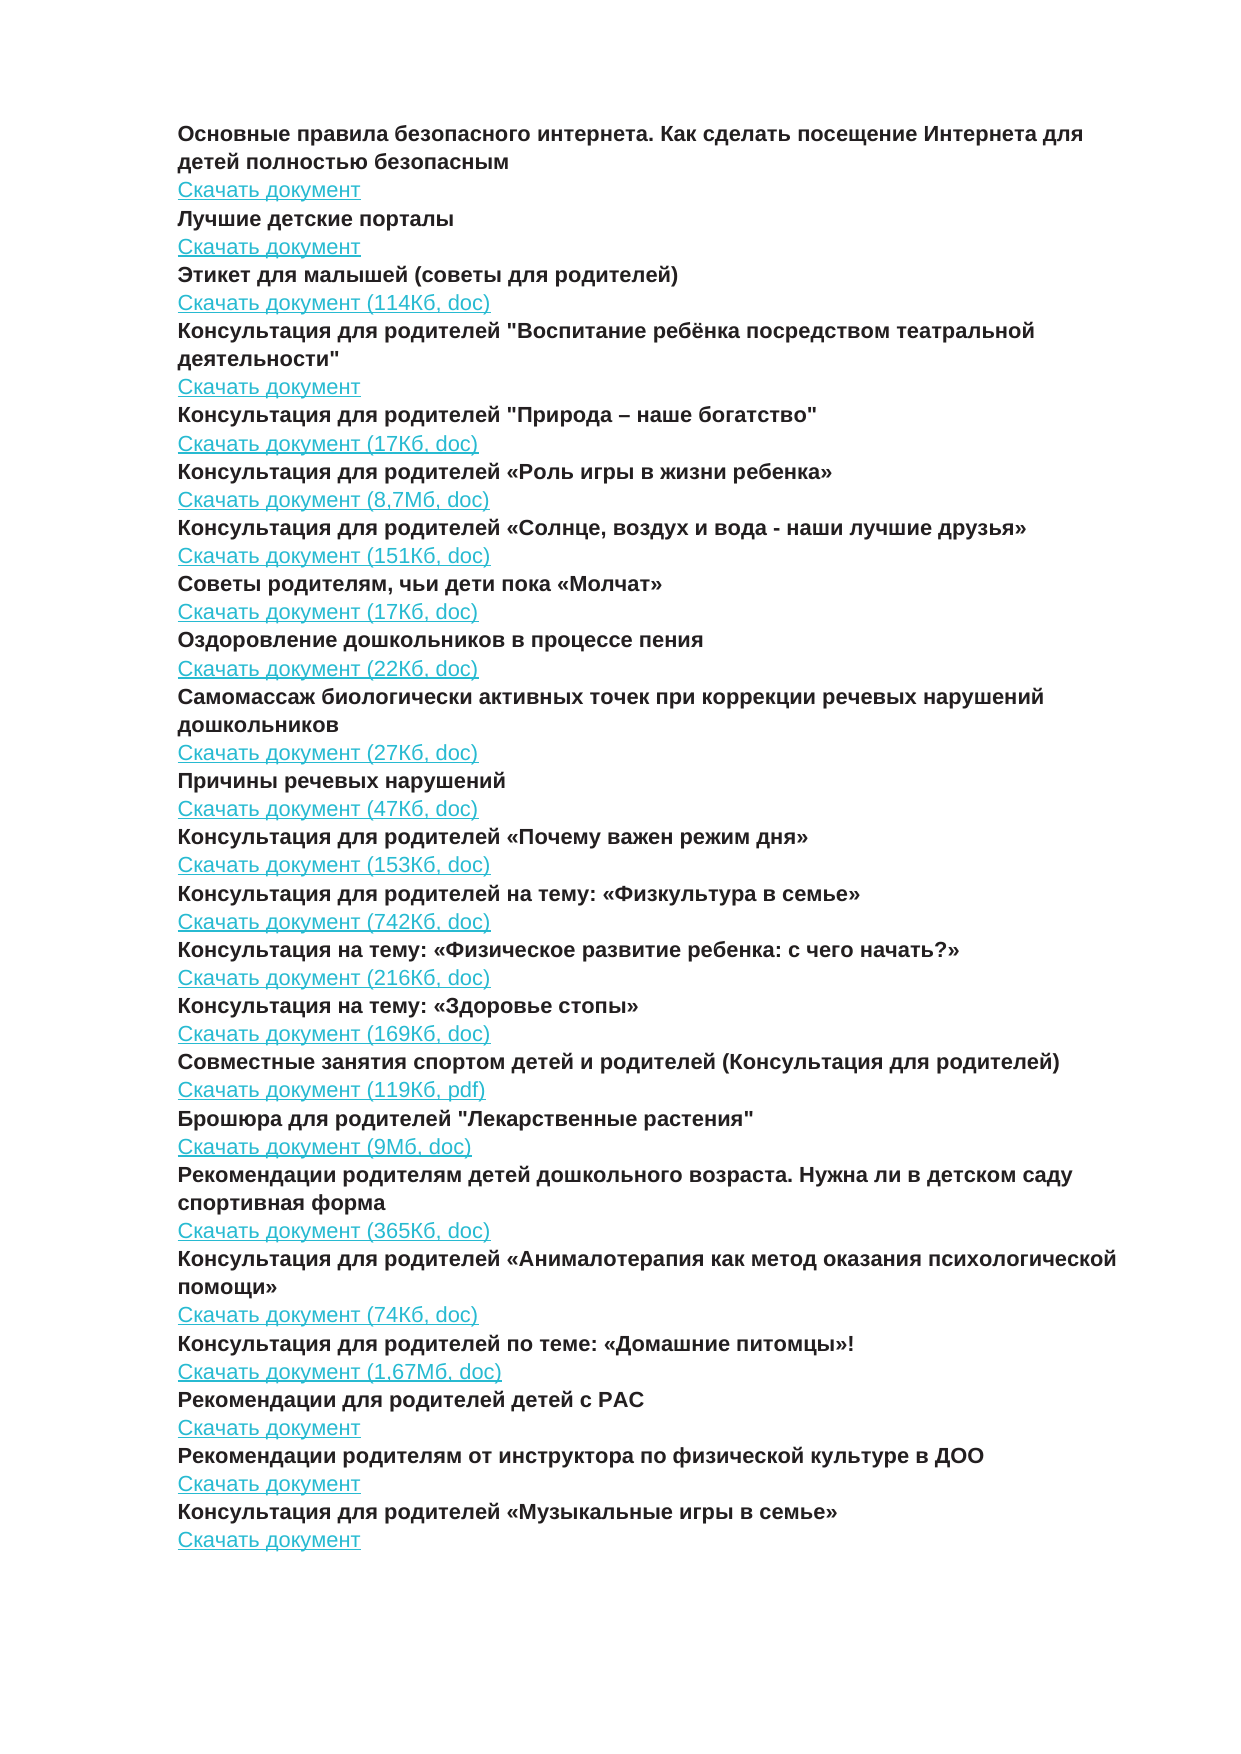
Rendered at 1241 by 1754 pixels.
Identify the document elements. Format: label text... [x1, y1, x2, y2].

text Консультация для родителей «Солнце, воздух и вода - наши лучшие друзья» Скачать документ (151Кб, doc) [177, 512, 1152, 568]
text Этикет для малышей (советы для родителей) Скачать документ (114Кб, doc) [177, 259, 1152, 315]
text Консультация для родителей "Воспитание ребёнка посредством театральной деятельности" Скачать документ [177, 315, 1152, 399]
text Оздоровление дошкольников в процессе пения Скачать документ (22Кб, doc) [177, 624, 1152, 681]
text Консультация для родителей «Анималотерапия как метод оказания психологической помощи» Скачать документ (74Кб, doc) [177, 1243, 1152, 1327]
text Консультация для родителей «Роль игры в жизни ребенка» Скачать документ (8,7Мб, doc) [177, 456, 1152, 512]
text Основные правила безопасного интернета. Как сделать посещение Интернета для детей полностью безопасным Скачать документ [177, 118, 1152, 202]
text Рекомендации родителям детей дошкольного возраста. Нужна ли в детском саду спортивная форма Скачать документ (365Кб, doc) [177, 1159, 1152, 1243]
text Рекомендации для родителей детей с РАС Скачать документ [177, 1384, 1152, 1440]
text Консультация на тему: «Физическое развитие ребенка: с чего начать?» Скачать документ (216Кб, doc) [177, 934, 1152, 990]
text Консультация для родителей по теме: «Домашние питомцы»! Скачать документ (1,67Мб, doc) [177, 1327, 1152, 1384]
text Консультация для родителей «Почему важен режим дня» Скачать документ (153Кб, doc) [177, 821, 1152, 877]
text Брошюра для родителей "Лекарственные растения" Скачать документ (9Мб, doc) [177, 1102, 1152, 1159]
text Консультация для родителей на тему: «Физкультура в семье» Скачать документ (742Кб, doc) [177, 877, 1152, 934]
text Причины речевых нарушений Скачать документ (47Кб, doc) [177, 765, 1152, 821]
text Лучшие детские порталы Скачать документ [177, 202, 1152, 259]
text Консультация на тему: «Здоровье стопы» Скачать документ (169Кб, doc) [177, 990, 1152, 1046]
text Консультация для родителей «Музыкальные игры в семье» Скачать документ [177, 1496, 1152, 1552]
text Советы родителям, чьи дети пока «Молчат» Скачать документ (17Кб, doc) [177, 568, 1152, 624]
text Cамомассаж биологически активных точек при коррекции речевых нарушений дошкольников Скачать документ (27Кб, doc) [177, 681, 1152, 765]
text Консультация для родителей "Природа – наше богатство" Скачать документ (17Кб, doc) [177, 399, 1152, 456]
text Рекомендации родителям от инструктора по физической культуре в ДОО Скачать документ [177, 1440, 1152, 1496]
text Совместные занятия спортом детей и родителей (Консультация для родителей) Скачать документ (119Кб, pdf) [177, 1046, 1152, 1102]
